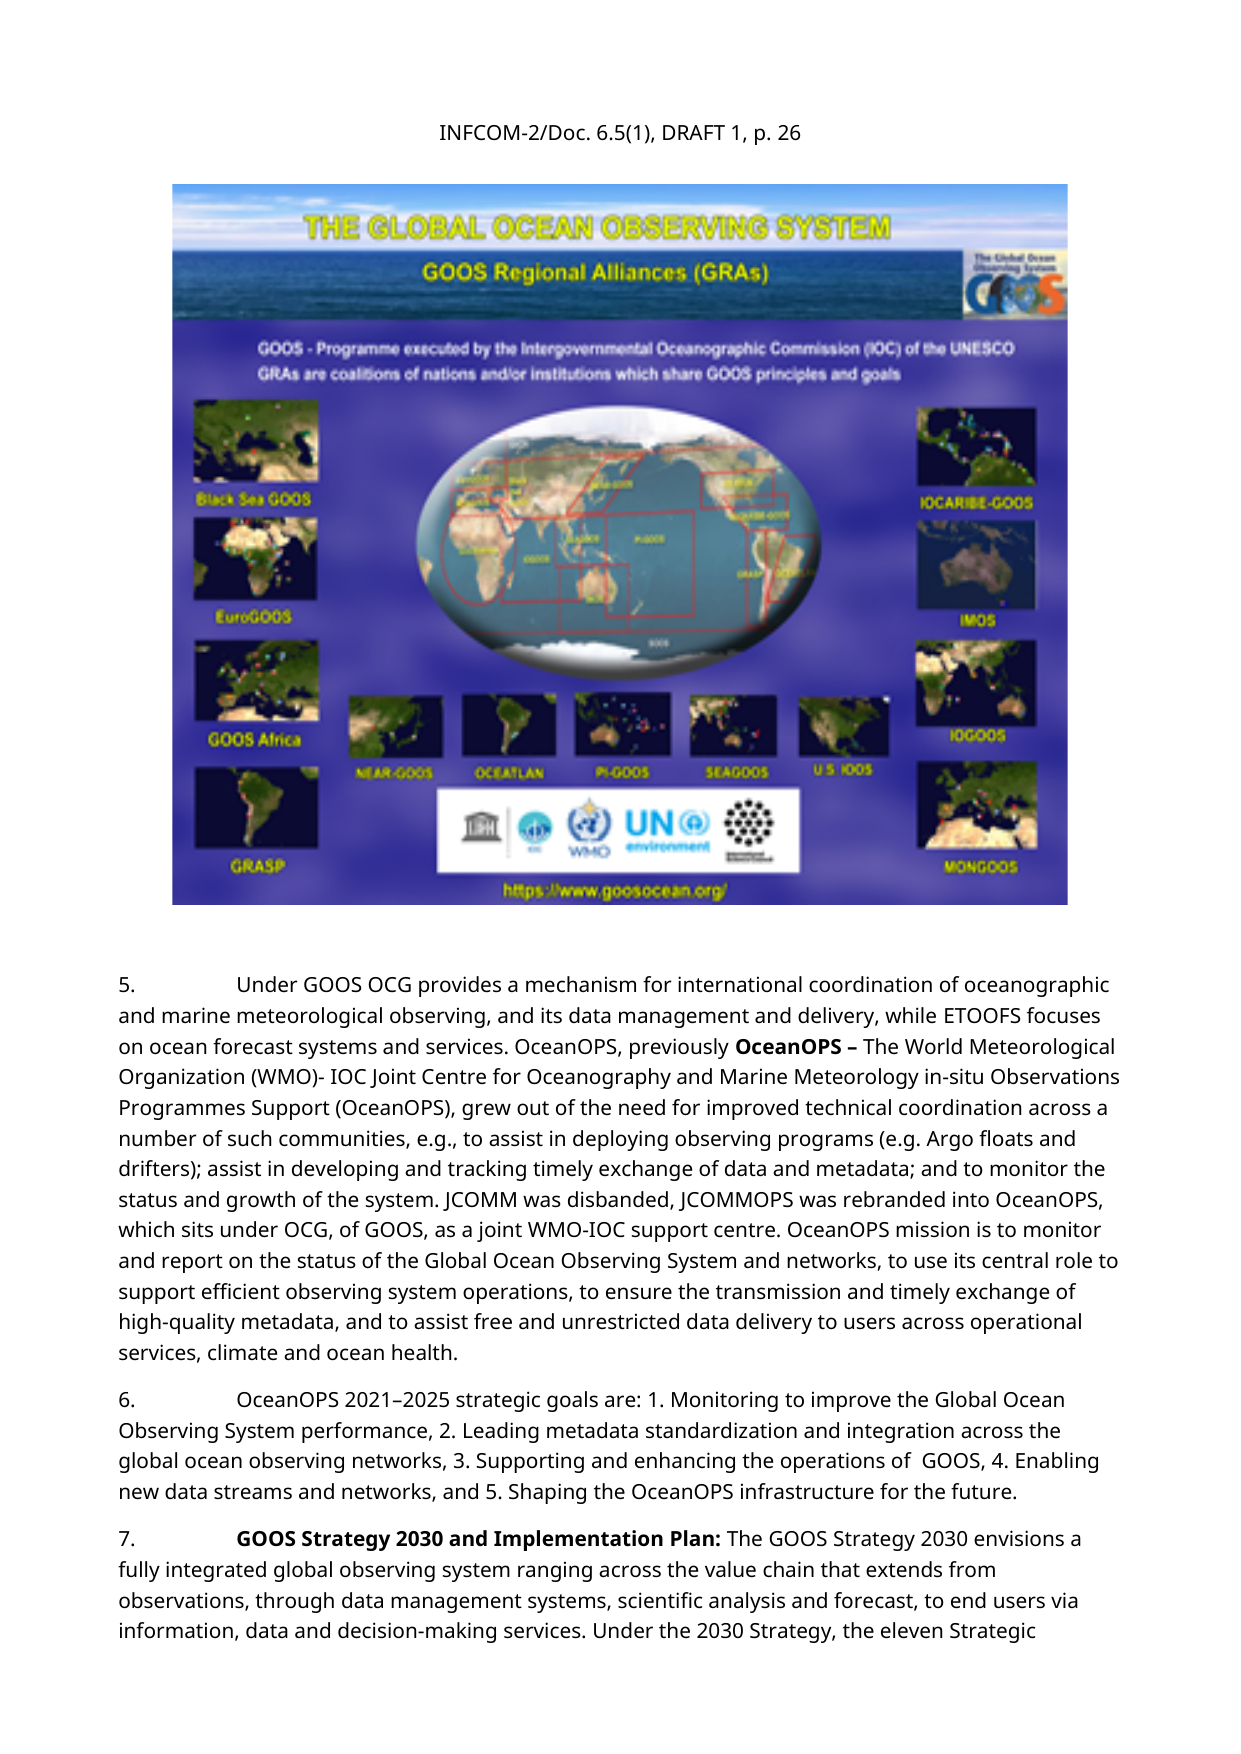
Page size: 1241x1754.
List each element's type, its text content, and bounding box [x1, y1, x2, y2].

text 5. Under GOOS OCG provides a mechanism for international coordination of oceanographic and marine meteorological observing, and its data management and delivery, while ETOOFS focuses on ocean forecast systems and services. OceanOPS, previously OceanOPS – The World Meteorological Organization (WMO)- IOC Joint Centre for Oceanography and Marine Meteorology in-situ Observations Programmes Support (OceanOPS), grew out of the need for improved technical coordination across a number of such communities, e.g., to assist in deploying observing programs (e.g. Argo floats and drifters); assist in developing and tracking timely exchange of data and metadata; and to monitor the status and growth of the system. JCOMM was disbanded, JCOMMOPS was rebranded into OceanOPS, which sits under OCG, of GOOS, as a joint WMO-IOC support centre. OceanOPS mission is to monitor and report on the status of the Global Ocean Observing System and networks, to use its central role to support efficient observing system operations, to ensure the transmission and timely exchange of high-quality metadata, and to assist free and unrestricted data delivery to users across operational services, climate and ocean health. [118, 971, 1122, 1366]
text 6. OceanOPS 2021–2025 strategic goals are: 1. Monitoring to improve the Global Ocean Observing System performance, 2. Leading metadata standardization and integration across the global ocean observing networks, 3. Supporting and enhancing the operations of GOOS, 4. Enabling new data streams and networks, and 5. Shaping the OceanOPS infrastructure for the future. [118, 1385, 1122, 1506]
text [118, 1524, 1122, 1645]
picture [172, 184, 1068, 905]
